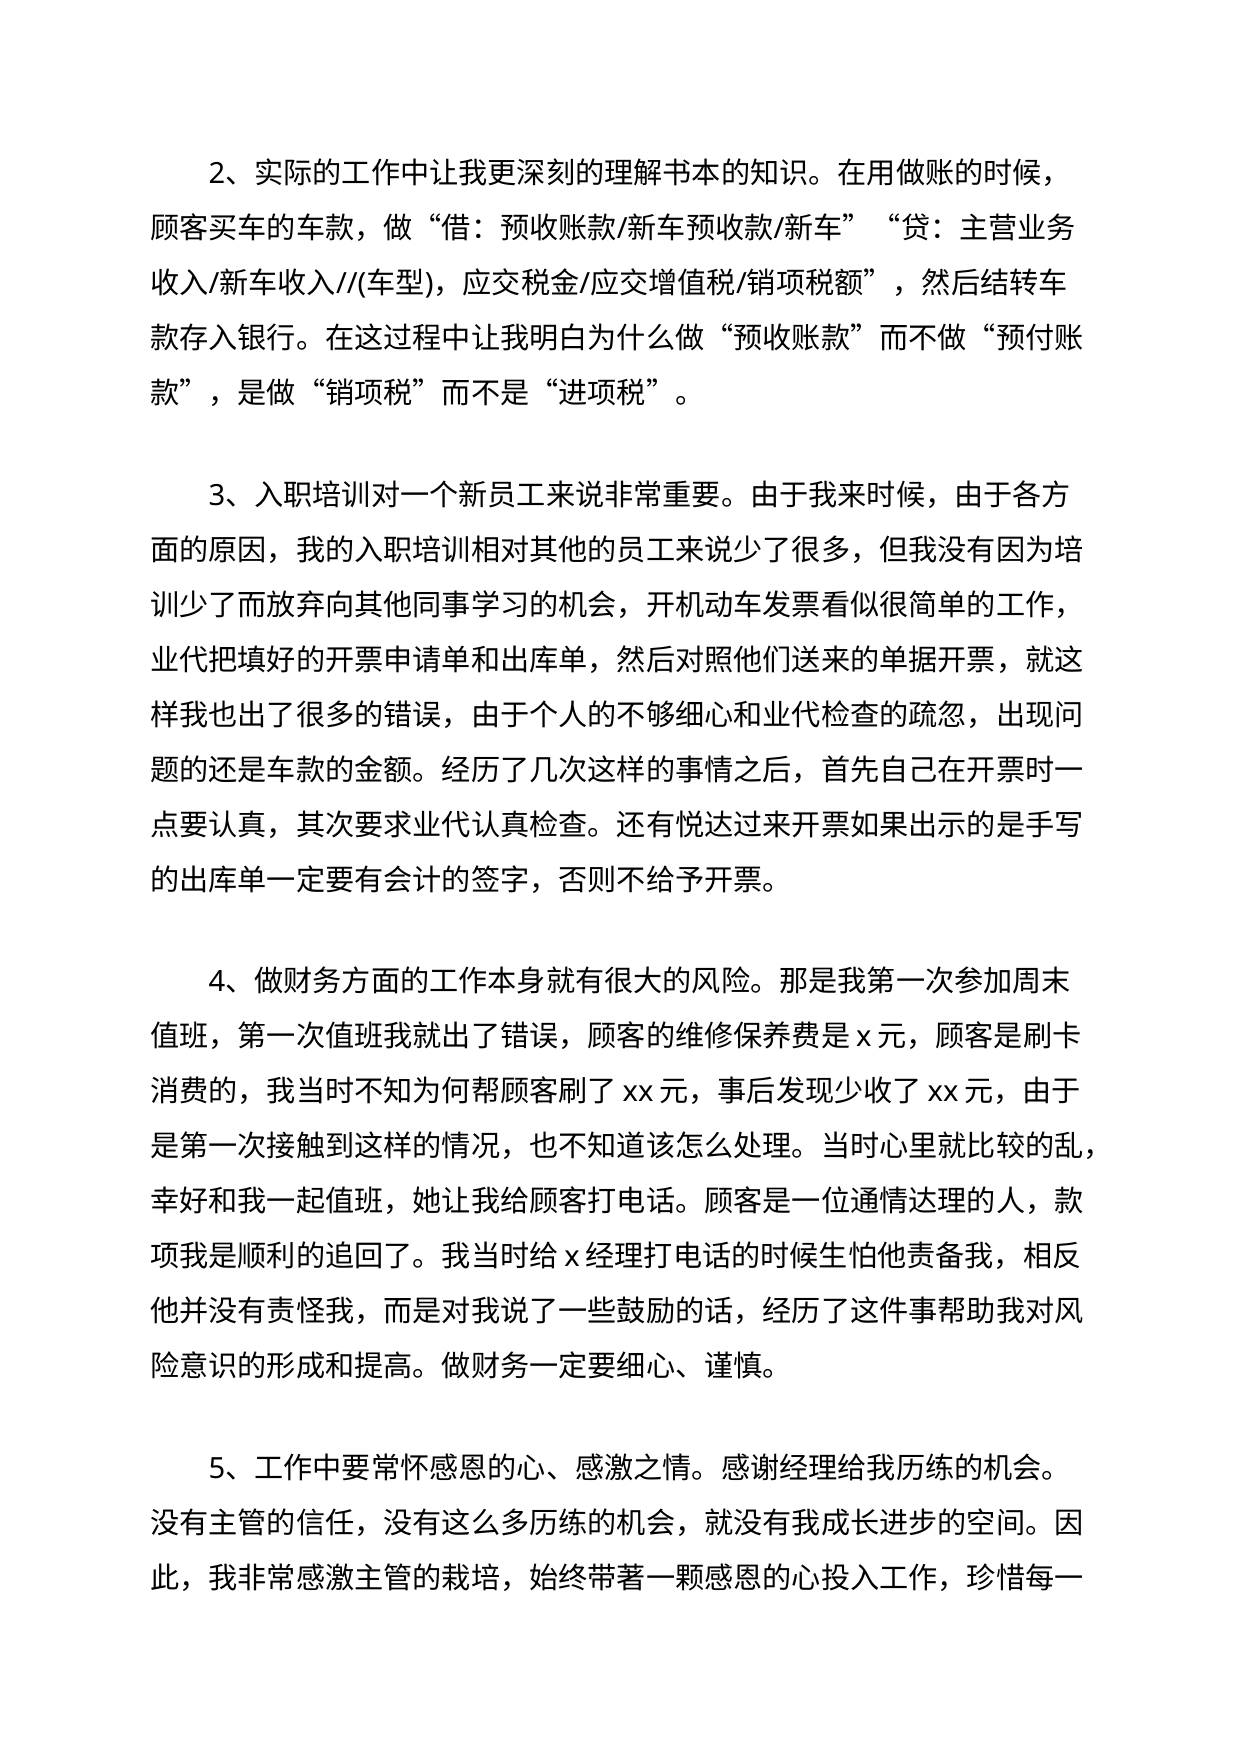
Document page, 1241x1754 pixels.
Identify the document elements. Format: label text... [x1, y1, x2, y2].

text 3、入职培训对一个新员工来说非常重要。由于我来时候，由于各方面的原因，我的入职培训相对其他的员工来说少了很多，但我没有因为培训少了而放弃向其他同事学习的机会，开机动车发票看似很简单的工作，业代把填好的开票申请单和出库单，然后对照他们送来的单据开票，就这样我也出了很多的错误，由于个人的不够细心和业代检查的疏忽，出现问题的还是车款的金额。经历了几次这样的事情之后，首先自己在开票时一点要认真，其次要求业代认真检查。还有悦达过来开票如果出示的是手写的出库单一定要有会计的签字，否则不给予开票。 [150, 472, 1090, 898]
text 4、做财务方面的工作本身就有很大的风险。那是我第一次参加周末值班，第一次值班我就出了错误，顾客的维修保养费是x元，顾客是刷卡消费的，我当时不知为何帮顾客刷了xx元，事后发现少收了xx元，由于是第一次接触到这样的情况，也不知道该怎么处理。当时心里就比较的乱，幸好和我一起值班，她让我给顾客打电话。顾客是一位通情达理的人，款项我是顺利的追回了。我当时给x经理打电话的时候生怕他责备我，相反他并没有责怪我，而是对我说了一些鼓励的话，经历了这件事帮助我对风险意识的形成和提高。做财务一定要细心、谨慎。 [150, 958, 1090, 1385]
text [150, 1444, 1090, 1596]
text 2、实际的工作中让我更深刻的理解书本的知识。在用做账的时候，顾客买车的车款，做“借：预收账款/新车预收款/新车”“贷：主营业务收入/新车收入//(车型)，应交税金/应交增值税/销项税额”，然后结转车款存入银行。在这过程中让我明白为什么做“预收账款”而不做“预付账款”，是做“销项税”而不是“进项税”。 [150, 150, 1090, 412]
